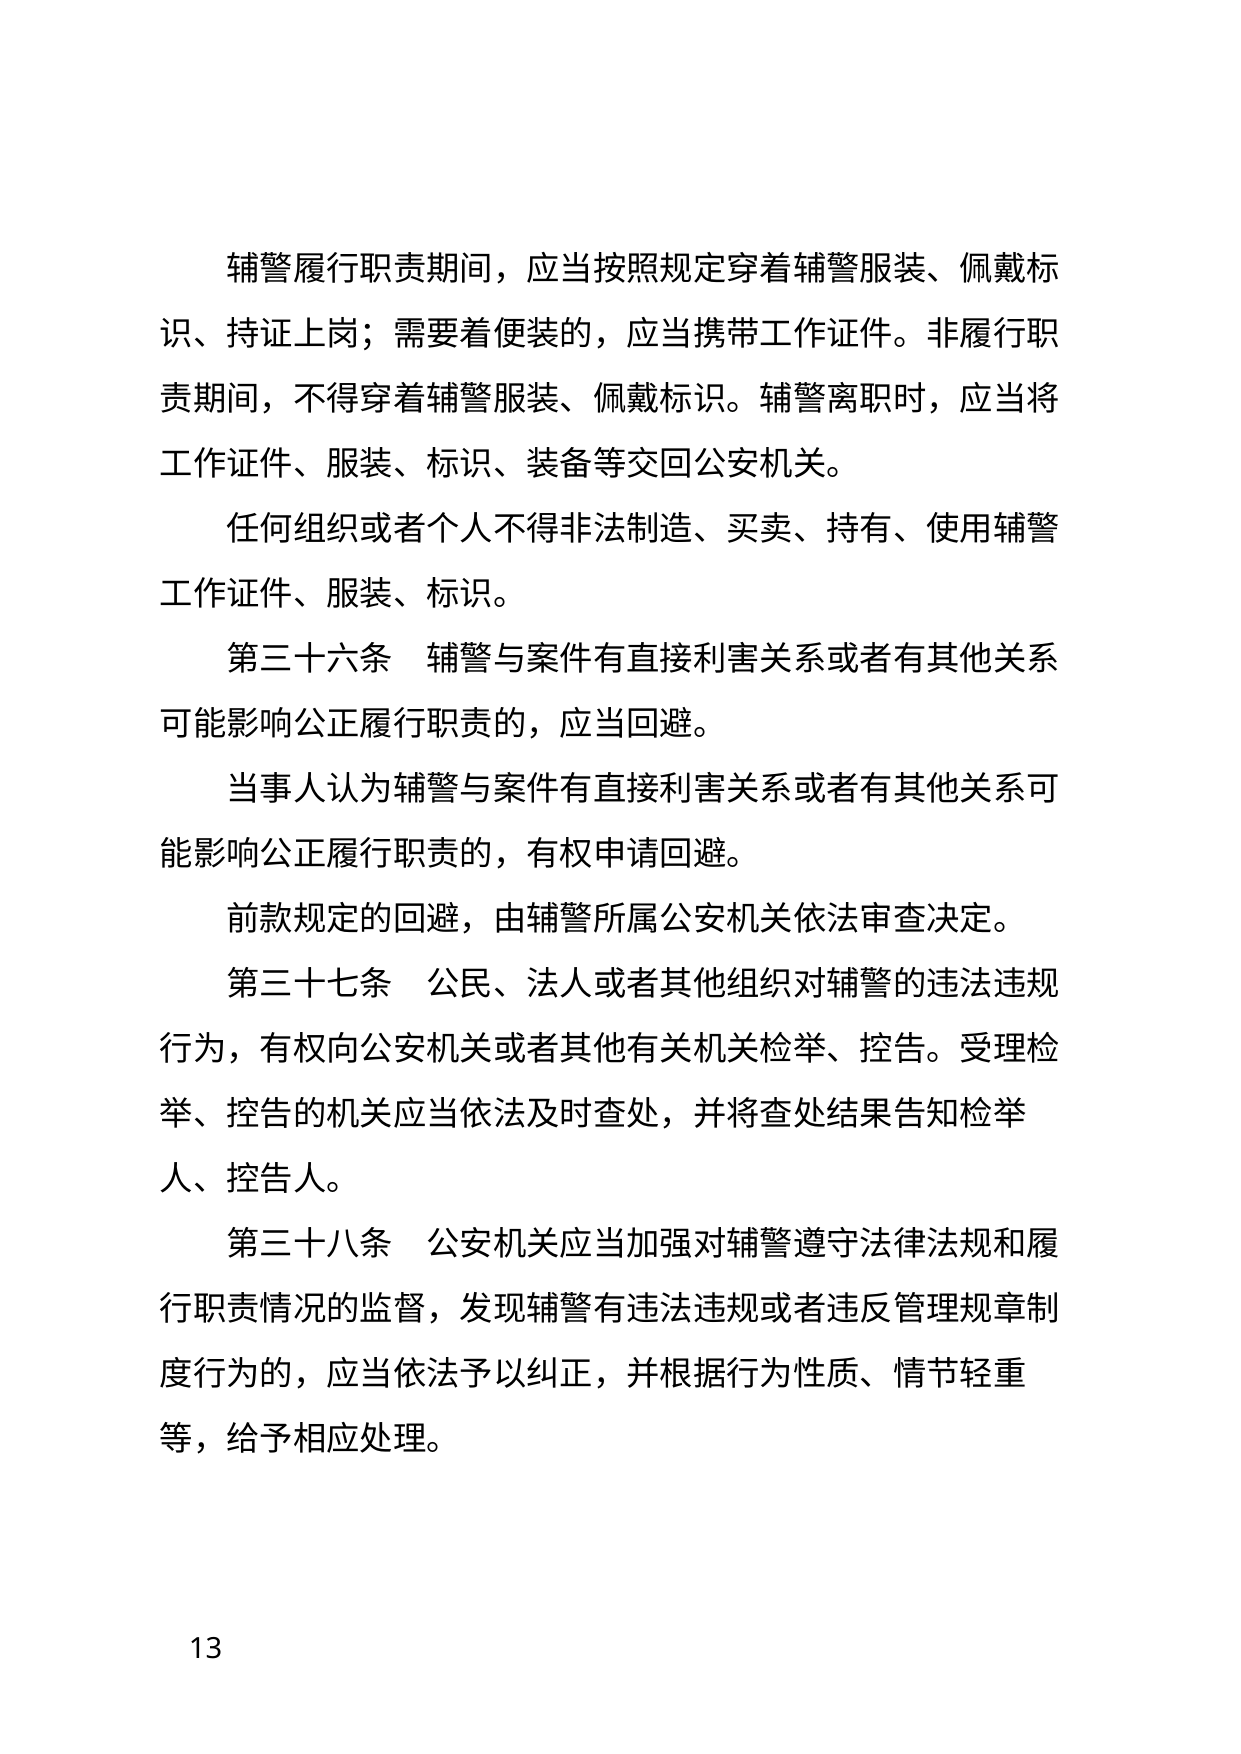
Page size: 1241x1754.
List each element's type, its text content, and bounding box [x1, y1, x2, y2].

text 第三十七条 公民、法人或者其他组织对辅警的违法违规行为，有权向公安机关或者其他有关机关检举、控告。受理检举、控告的机关应当依法及时查处，并将查处结果告知检举人、控告人。 [159, 948, 1081, 1208]
text 第三十六条 辅警与案件有直接利害关系或者有其他关系可能影响公正履行职责的，应当回避。 [159, 623, 1081, 753]
text 任何组织或者个人不得非法制造、买卖、持有、使用辅警工作证件、服装、标识。 [159, 493, 1081, 623]
text 第三十八条 公安机关应当加强对辅警遵守法律法规和履行职责情况的监督，发现辅警有违法违规或者违反管理规章制度行为的，应当依法予以纠正，并根据行为性质、情节轻重等，给予相应处理。 [159, 1208, 1081, 1468]
text 当事人认为辅警与案件有直接利害关系或者有其他关系可能影响公正履行职责的，有权申请回避。 [159, 753, 1081, 883]
text 前款规定的回避，由辅警所属公安机关依法审查决定。 [159, 883, 1081, 948]
text 辅警履行职责期间，应当按照规定穿着辅警服装、佩戴标识、持证上岗；需要着便装的，应当携带工作证件。非履行职责期间，不得穿着辅警服装、佩戴标识。辅警离职时，应当将工作证件、服装、标识、装备等交回公安机关。 [159, 233, 1081, 493]
